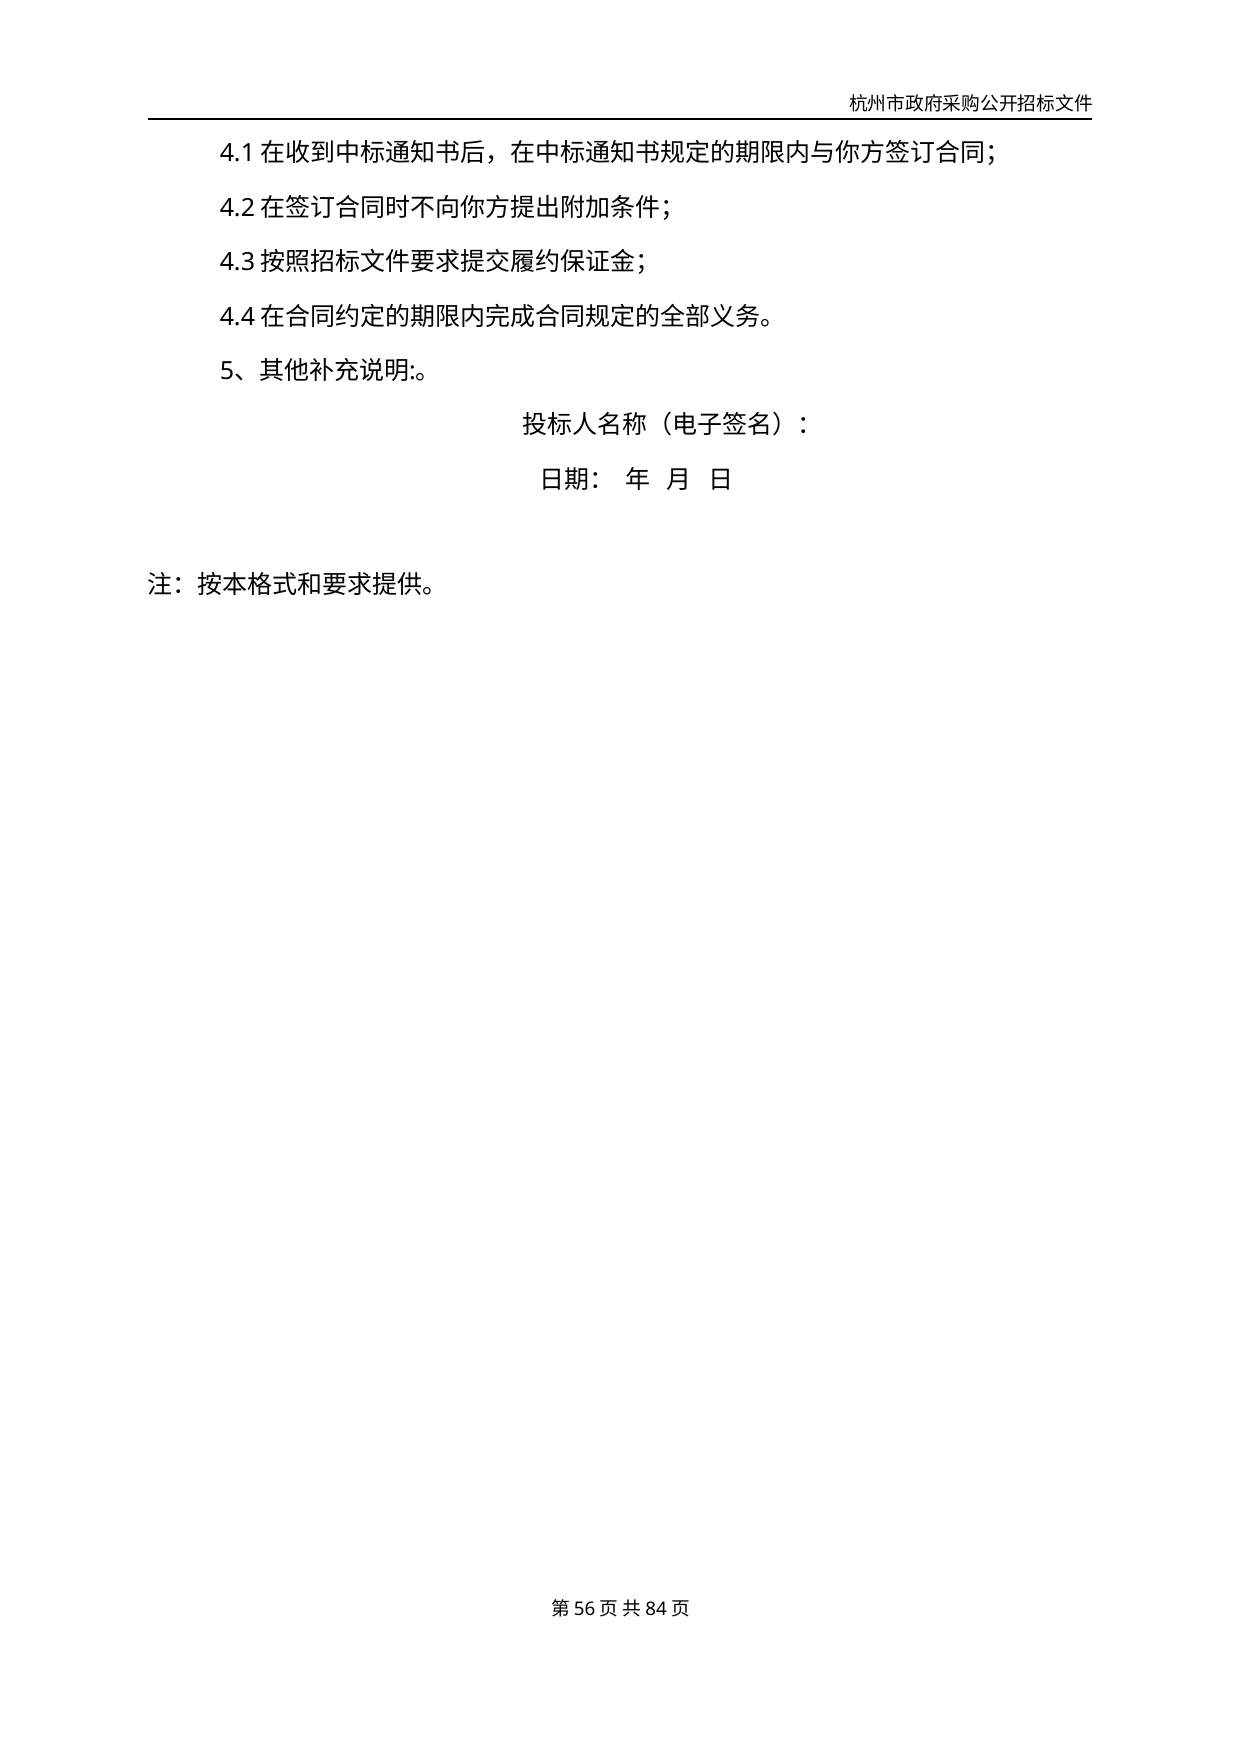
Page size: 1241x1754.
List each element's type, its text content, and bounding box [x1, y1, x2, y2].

text 5、其他补充说明:。 [169, 350, 1092, 387]
text 4.2在签订合同时不向你方提出附加条件； [169, 187, 1092, 223]
text 日期： 年 月 日 [148, 459, 1092, 495]
text 4.3按照招标文件要求提交履约保证金； [169, 242, 1092, 278]
text 4.4在合同约定的期限内完成合同规定的全部义务。 [169, 296, 1092, 332]
text 注：按本格式和要求提供。 [148, 564, 1049, 601]
text 投标人名称（电子签名）： [148, 405, 1092, 441]
text 4.1在收到中标通知书后，在中标通知书规定的期限内与你方签订合同； [169, 133, 1092, 169]
